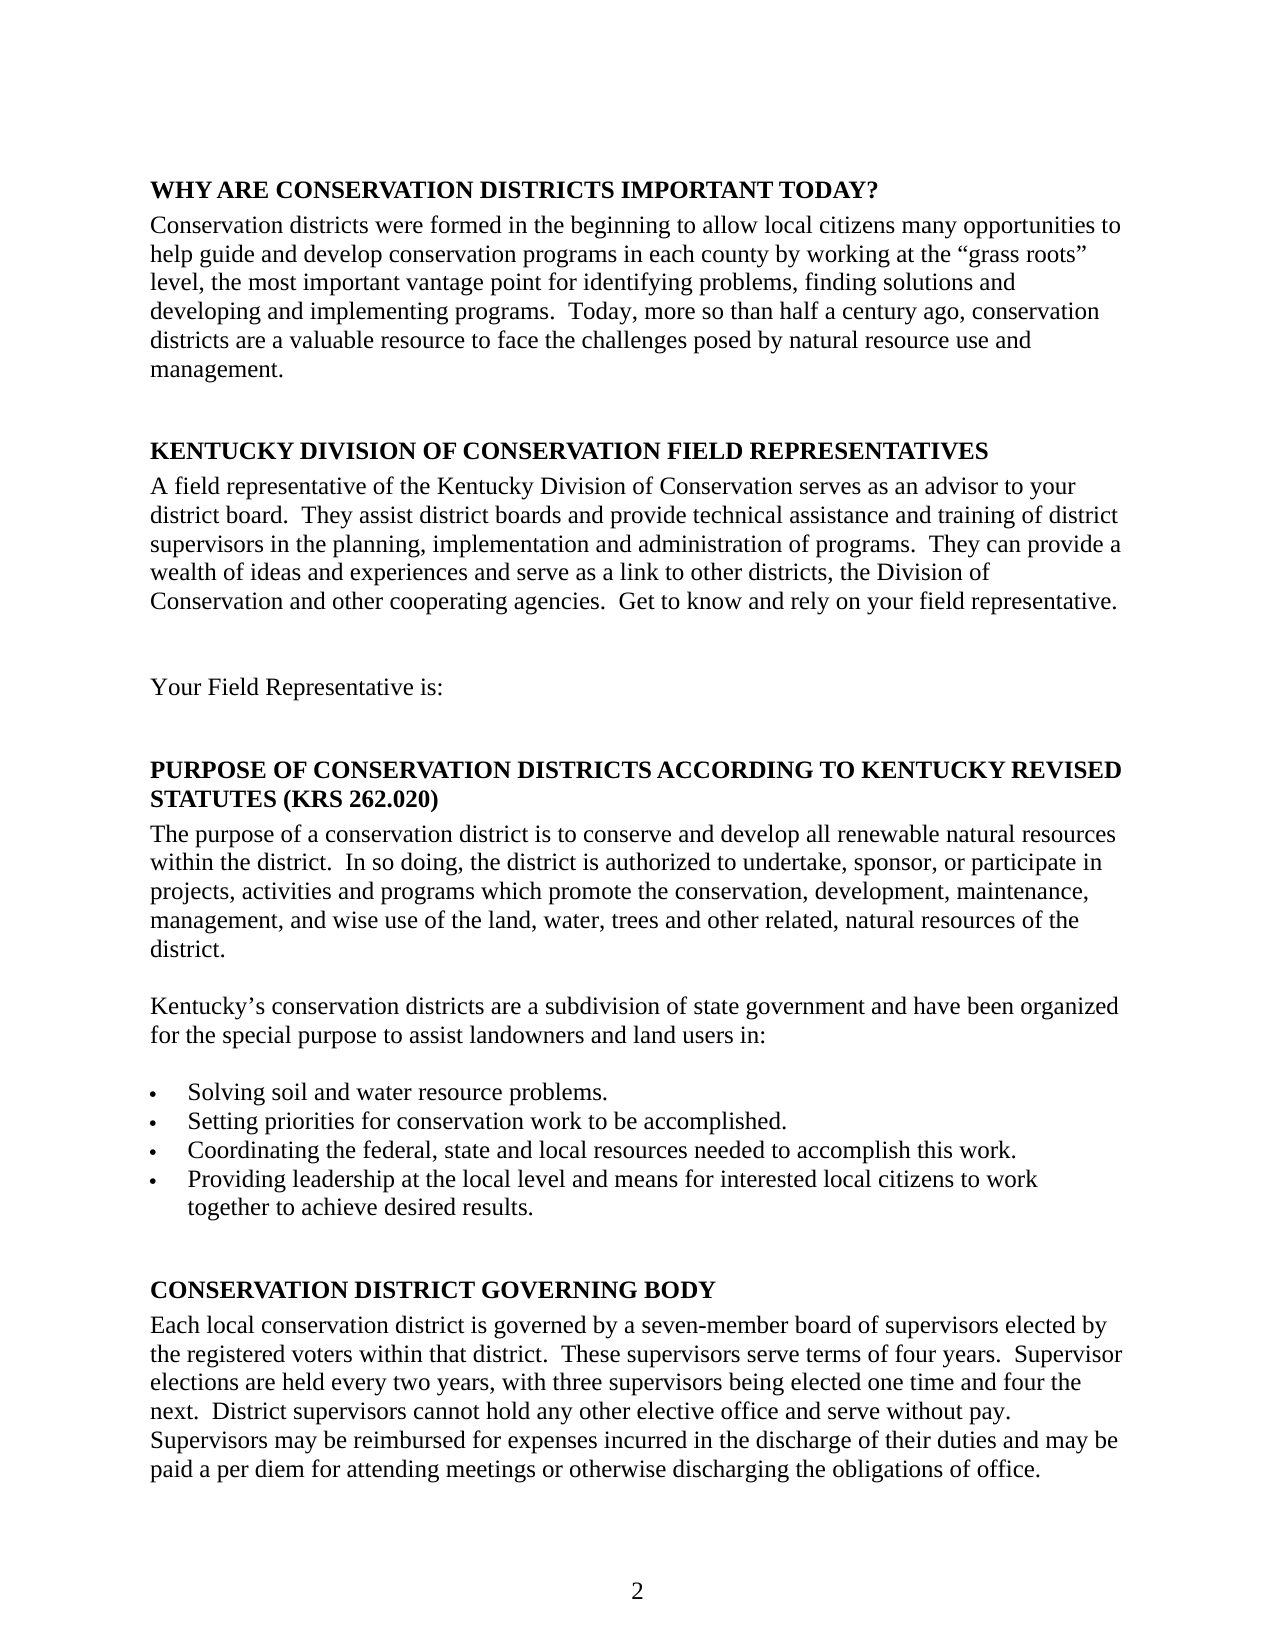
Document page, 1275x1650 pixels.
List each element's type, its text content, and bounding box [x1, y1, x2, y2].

text The purpose of a conservation district is to conserve and develop all renewable natural resources within the district. In so doing, the district is authorized to undertake, sponsor, or participate in projects, activities and programs which promote the conservation, development, maintenance, management, and wise use of the land, water, trees and other related, natural resources of the district. [150, 819, 1125, 962]
text Your Field Representative is: [150, 672, 1125, 701]
text Kentucky’s conservation districts are a subdivision of state government and have been organized for the special purpose to assist landowners and land users in: [150, 991, 1125, 1049]
list Solving soil and water resource problems. [150, 1077, 1125, 1106]
subtitle PURPOSE OF CONSERVATION DISTRICTS ACCORDING TO REVISED STATUTES (KRS 262.020) [150, 755, 1125, 812]
text Each local conservation district is governed by a seven-member board of supervisors elected by the registered voters within that district. These supervisors serve terms of four years. Supervisor elections are held every two years, with three supervisors being elected one time and four the next. District supervisors cannot hold any other elective office and serve without pay. Supervisors may be reimbursed for expenses incurred in the discharge of their duties and may be paid a per diem for attending meetings or otherwise discharging the obligations of office. [150, 1310, 1125, 1482]
text A field representative of the Kentucky Division of Conservation serves as an advisor to your district board. They assist district boards and provide technical assistance and training of district supervisors in the planning, implementation and administration of programs. They can provide a wealth of ideas and experiences and serve as a link to other districts, the Division of Conservation and other cooperating agencies. Get to know and rely on your field representative. [150, 471, 1125, 615]
list Providing leadership at the local level and means for interested local citizens to work together to achieve desired results. [150, 1164, 1125, 1221]
list Setting priorities for conservation work to be accomplished. [150, 1106, 1125, 1135]
subtitle CONSERVATION DISTRICT GOVERNING BODY [150, 1275, 1125, 1304]
subtitle WHY ARE CONSERVATION DISTRICTS IMPORTANT TODAY? [150, 175, 1125, 204]
text Conservation districts were formed in the beginning to allow local citizens many opportunities to help guide and develop conservation programs in each county by working at the “grass roots” level, the most important vantage point for identifying problems, finding solutions and developing and implementing programs. Today, more so than half a century ago, conservation districts are a valuable resource to face the challenges posed by natural resource use and management. [150, 210, 1125, 382]
subtitle DIVISION OF CONSERVATION FIELD REPRESENTATIVES [150, 436, 1125, 465]
list Coordinating the federal, state and local resources needed to accomplish this work. [150, 1135, 1125, 1164]
